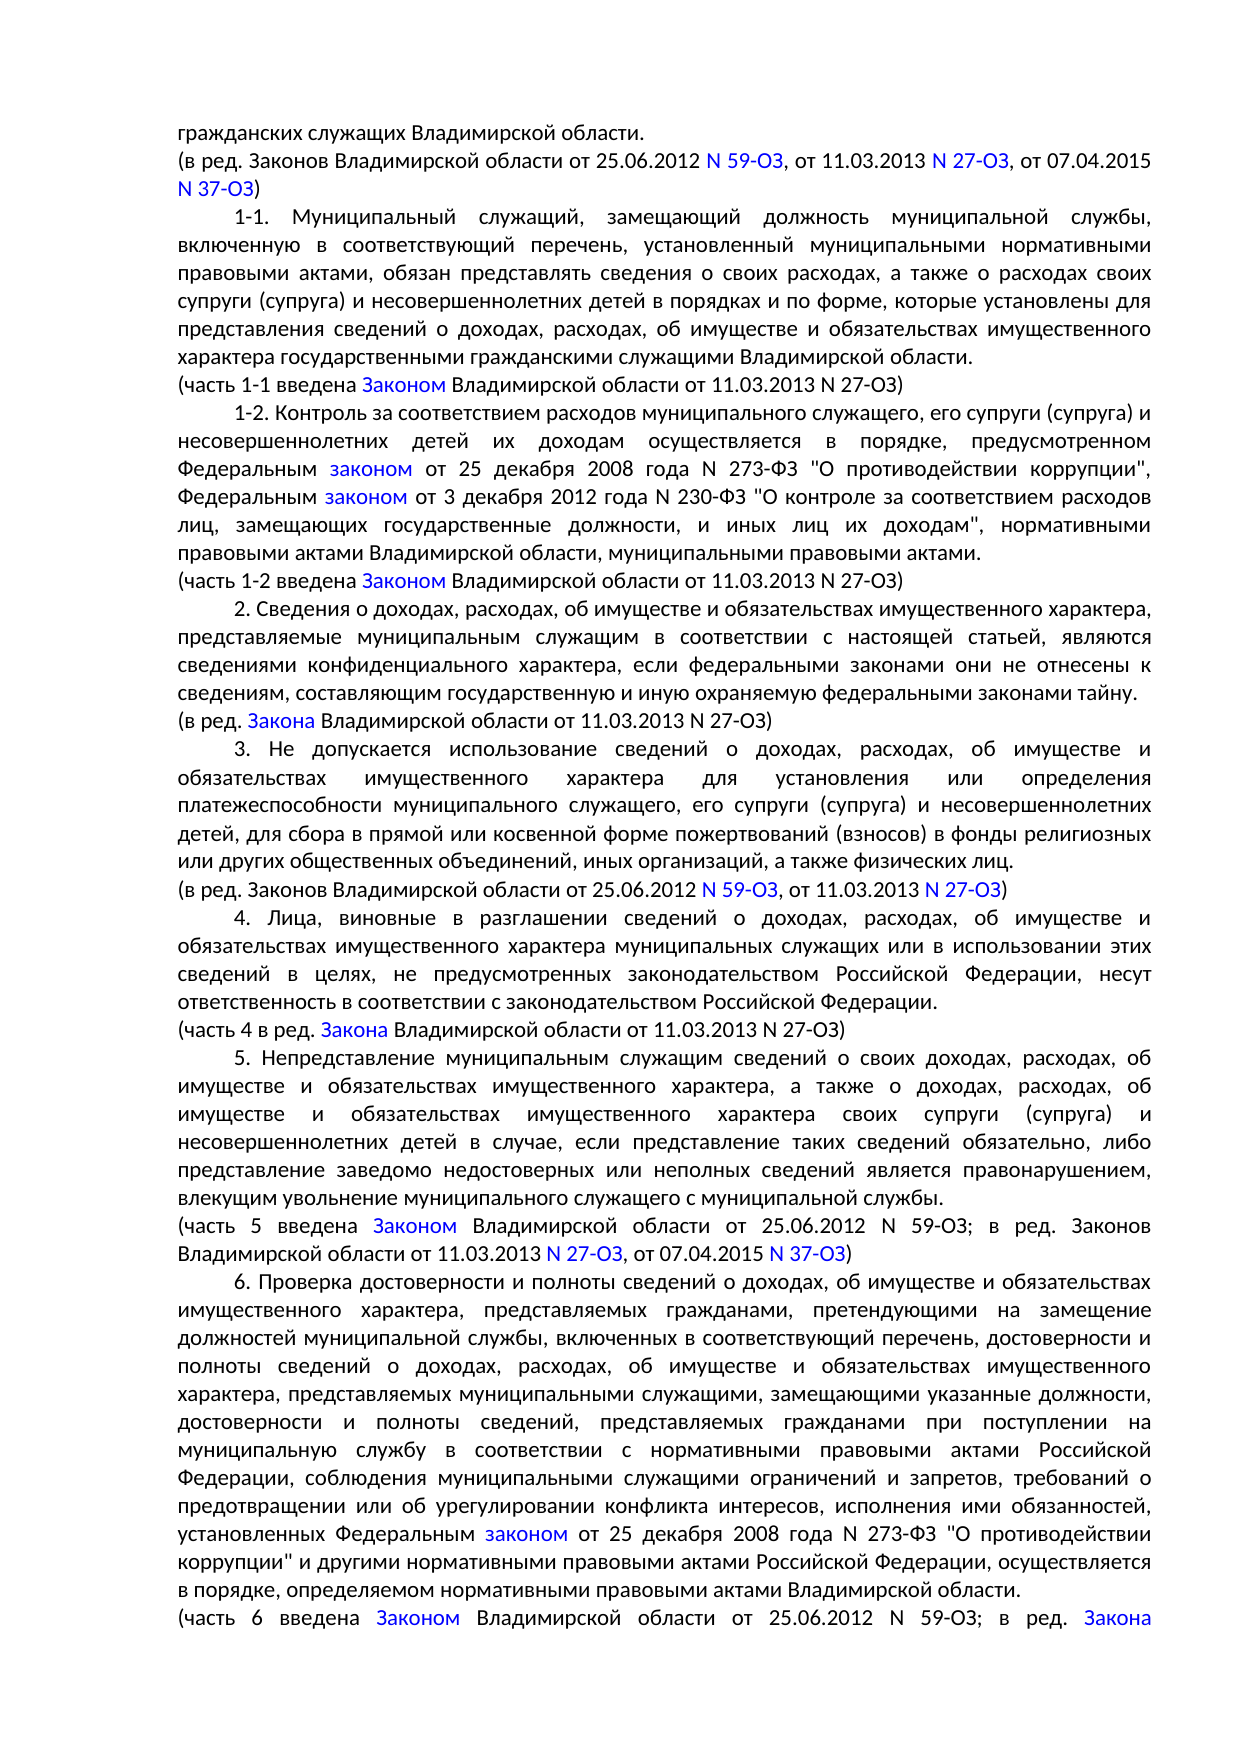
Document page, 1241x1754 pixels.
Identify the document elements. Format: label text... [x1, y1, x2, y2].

text (часть 1-2 введена Законом Владимирской области от 11.03.2013 N 27-ОЗ) [177, 566, 1152, 594]
text 6. Проверка достоверности и полноты сведений о доходах, об имуществе и обязательствах имущественного характера, представляемых гражданами, претендующими на замещение должностей муниципальной службы, включенных в соответствующий перечень, достоверности и полноты сведений о доходах, расходах, об имуществе и обязательствах имущественного характера, представляемых муниципальными служащими, замещающими указанные должности, достоверности и полноты сведений, представляемых гражданами при поступлении на муниципальную службу в соответствии с нормативными правовыми актами Российской Федерации, соблюдения муниципальными служащими ограничений и запретов, требований о предотвращении или об урегулировании конфликта интересов, исполнения ими обязанностей, установленных Федеральным законом от 25 декабря 2008 года N 273-ФЗ "О противодействии коррупции" и другими нормативными правовыми актами Российской Федерации, осуществляется в порядке, определяемом нормативными правовыми актами Владимирской области. [177, 1267, 1152, 1603]
text (часть 1-1 введена Законом Владимирской области от 11.03.2013 N 27-ОЗ) [177, 370, 1152, 398]
text 2. Сведения о доходах, расходах, об имуществе и обязательствах имущественного характера, представляемые муниципальным служащим в соответствии с настоящей статьей, являются сведениями конфиденциального характера, если федеральными законами они не отнесены к сведениям, составляющим государственную и иную охраняемую федеральными законами тайну. [177, 594, 1152, 707]
text (в ред. Законов Владимирской области от 25.06.2012 N 59-ОЗ, от 11.03.2013 N 27-ОЗ, от 07.04.2015 N 37-ОЗ) [177, 146, 1152, 202]
text (часть 4 в ред. Закона Владимирской области от 11.03.2013 N 27-ОЗ) [177, 1015, 1152, 1043]
text 4. Лица, виновные в разглашении сведений о доходах, расходах, об имуществе и обязательствах имущественного характера муниципальных служащих или в использовании этих сведений в целях, не предусмотренных законодательством Российской Федерации, несут ответственность в соответствии с законодательством Российской Федерации. [177, 903, 1152, 1015]
text (в ред. Законов Владимирской области от 25.06.2012 N 59-ОЗ, от 11.03.2013 N 27-ОЗ) [177, 875, 1152, 903]
text 3. Не допускается использование сведений о доходах, расходах, об имуществе и обязательствах имущественного характера для установления или определения платежеспособности муниципального служащего, его супруги (супруга) и несовершеннолетних детей, для сбора в прямой или косвенной форме пожертвований (взносов) в фонды религиозных или других общественных объединений, иных организаций, а также физических лиц. [177, 734, 1152, 875]
text 1-2. Контроль за соответствием расходов муниципального служащего, его супруги (супруга) и несовершеннолетних детей их доходам осуществляется в порядке, предусмотренном Федеральным законом от 25 декабря 2008 года N 273-ФЗ "О противодействии коррупции", Федеральным законом от 3 декабря 2012 года N 230-ФЗ "О контроле за соответствием расходов лиц, замещающих государственные должности, и иных лиц их доходам", нормативными правовыми актами Владимирской области, муниципальными правовыми актами. [177, 398, 1152, 566]
text 5. Непредставление муниципальным служащим сведений о своих доходах, расходах, об имуществе и обязательствах имущественного характера, а также о доходах, расходах, об имуществе и обязательствах имущественного характера своих супруги (супруга) и несовершеннолетних детей в случае, если представление таких сведений обязательно, либо представление заведомо недостоверных или неполных сведений является правонарушением, влекущим увольнение муниципального служащего с муниципальной службы. [177, 1043, 1152, 1211]
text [177, 118, 1152, 146]
text (часть 5 введена Законом Владимирской области от 25.06.2012 N 59-ОЗ; в ред. Законов Владимирской области от 11.03.2013 N 27-ОЗ, от 07.04.2015 N 37-ОЗ) [177, 1211, 1152, 1267]
text 1-1. Муниципальный служащий, замещающий должность муниципальной службы, включенную в соответствующий перечень, установленный муниципальными нормативными правовыми актами, обязан представлять сведения о своих расходах, а также о расходах своих супруги (супруга) и несовершеннолетних детей в порядках и по форме, которые установлены для представления сведений о доходах, расходах, об имуществе и обязательствах имущественного характера государственными гражданскими служащими Владимирской области. [177, 202, 1152, 370]
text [177, 1603, 1152, 1631]
text (в ред. Закона Владимирской области от 11.03.2013 N 27-ОЗ) [177, 707, 1152, 734]
